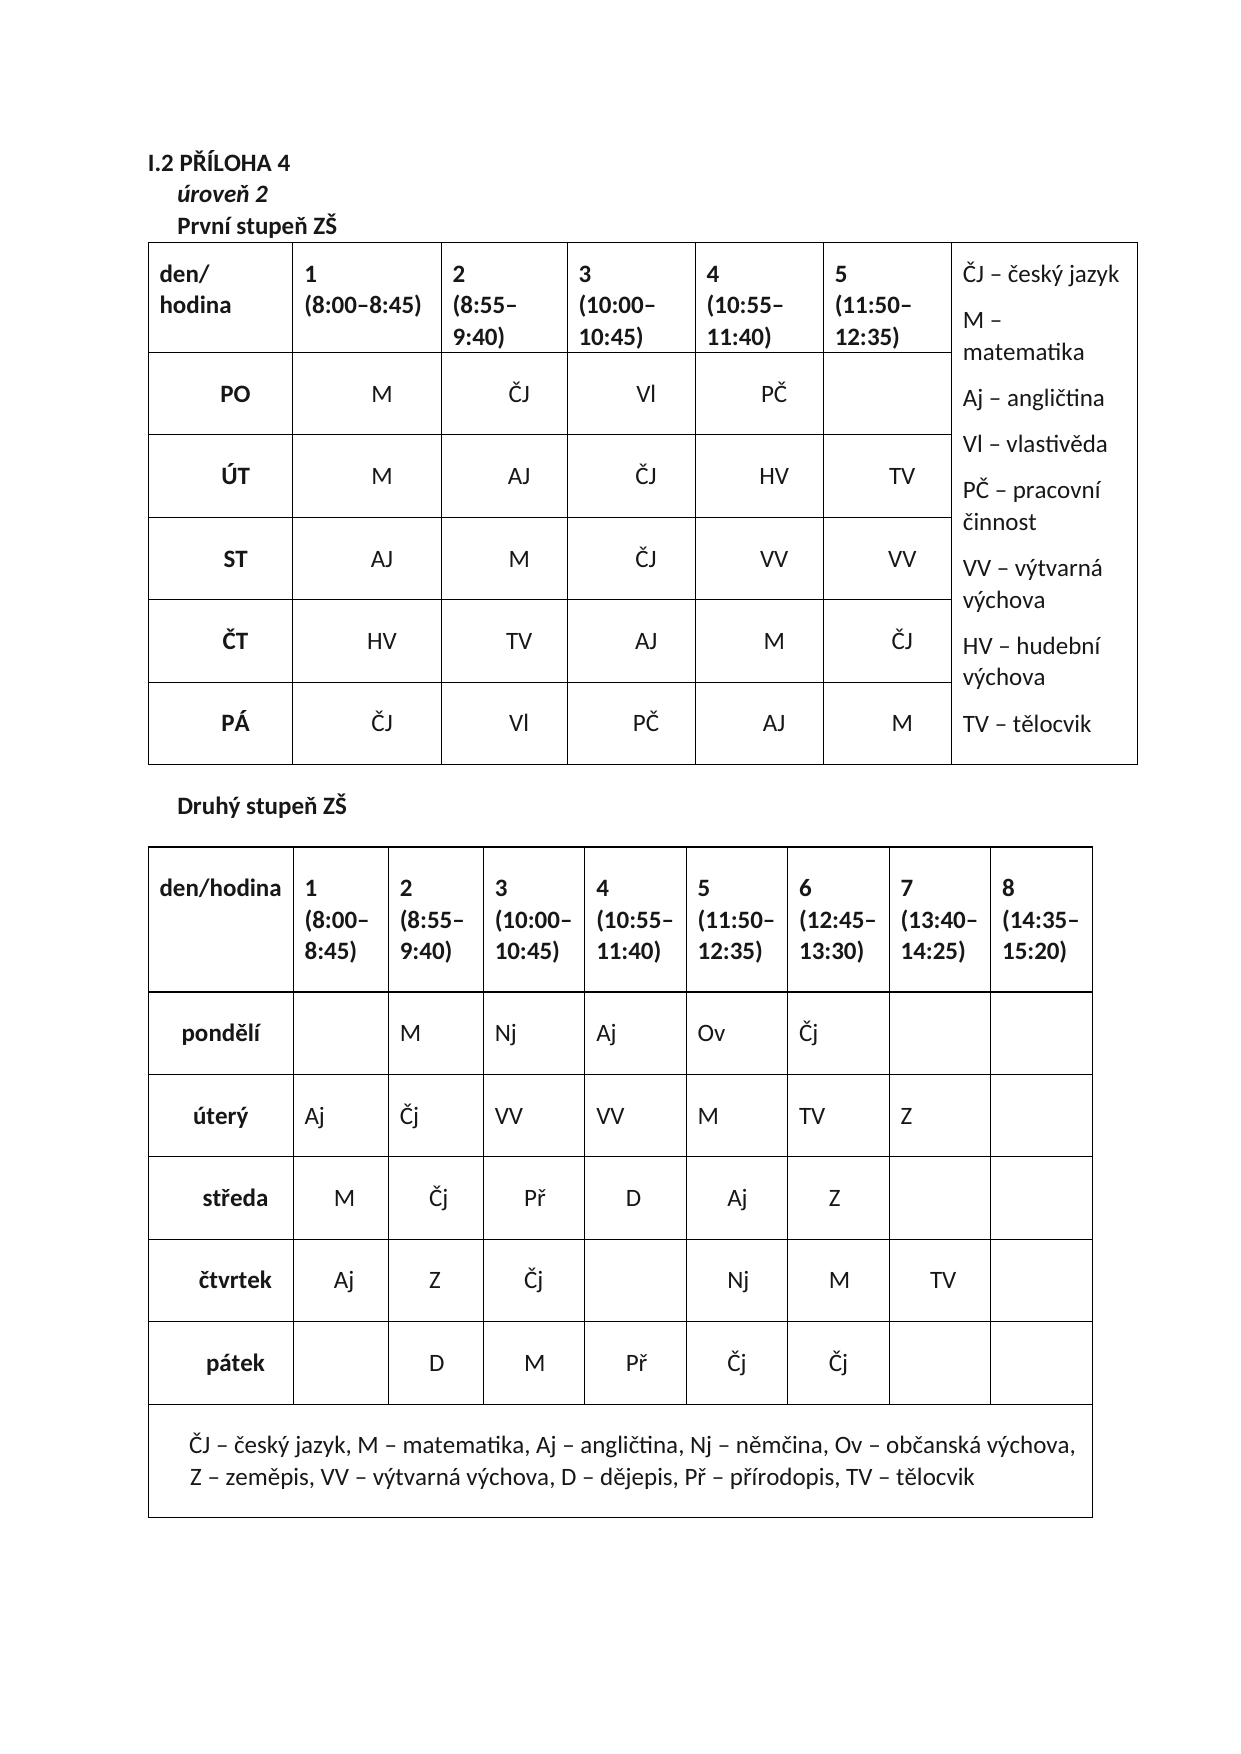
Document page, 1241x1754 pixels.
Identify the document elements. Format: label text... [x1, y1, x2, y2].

text I.2 PŘÍLOHA 4 [148, 148, 1093, 178]
table_cell VV [484, 1075, 584, 1156]
table_header den/hodina [149, 243, 292, 352]
table_cell Př [585, 1322, 686, 1403]
table_cell Vl [442, 683, 567, 764]
table_cell AJ [293, 518, 441, 599]
table_cell M [294, 1157, 388, 1239]
text úroveň 2 [177, 178, 1093, 209]
table_header 6 (12:45–13:30) [788, 848, 889, 991]
table_cell Př [484, 1157, 584, 1239]
table_cell Nj [687, 1240, 787, 1321]
table_cell pondělí [149, 993, 293, 1074]
table_cell M [442, 518, 567, 599]
table_cell [294, 993, 388, 1074]
table_header 3 (10:00–10:45) [484, 848, 584, 991]
table_header 3 (10:00–10:45) [568, 243, 695, 352]
table_cell Vl [568, 353, 695, 434]
table_cell PÁ [149, 683, 292, 764]
table_cell ČJ [568, 435, 695, 517]
table_header 1 (8:00–8:45) [293, 243, 441, 352]
table_cell [991, 1240, 1092, 1321]
table_cell Čj [389, 1075, 483, 1156]
table_cell Aj [687, 1157, 787, 1239]
table_cell čtvrtek [149, 1240, 293, 1321]
table_cell [824, 353, 951, 434]
table_header 4 (10:55–11:40) [585, 848, 686, 991]
table_header 5 (11:50–12:35) [824, 243, 951, 352]
table_cell M [788, 1240, 889, 1321]
table_cell TV [890, 1240, 990, 1321]
table_cell ČJ [442, 353, 567, 434]
table_cell M [687, 1075, 787, 1156]
table_header 2 (8:55–9:40) [442, 243, 567, 352]
table_cell ÚT [149, 435, 292, 517]
table_header 5 (11:50–12:35) [687, 848, 787, 991]
table_cell D [389, 1322, 483, 1403]
table_cell M [293, 435, 441, 517]
table_cell AJ [696, 683, 823, 764]
table_header den/hodina [149, 848, 293, 991]
table_cell [890, 1322, 990, 1403]
table_cell TV [824, 435, 951, 517]
table_cell úterý [149, 1075, 293, 1156]
text První stupeň ZŠ [177, 210, 1093, 241]
table_cell [991, 993, 1092, 1074]
table_cell PO [149, 353, 292, 434]
table_cell M [824, 683, 951, 764]
table_cell Čj [687, 1322, 787, 1403]
table_header 1 (8:00–8:45) [294, 848, 388, 991]
table_cell Čj [484, 1240, 584, 1321]
table_cell [585, 1240, 686, 1321]
table_cell M [696, 600, 823, 682]
table_cell M [389, 993, 483, 1074]
table_cell [890, 1157, 990, 1239]
table_cell M [293, 353, 441, 434]
table_cell Čj [788, 1322, 889, 1403]
table_header 2 (8:55–9:40) [389, 848, 483, 991]
table_cell PČ [568, 683, 695, 764]
table_cell Čj [788, 993, 889, 1074]
table_cell [991, 1075, 1092, 1156]
table_cell Nj [484, 993, 584, 1074]
text Druhý stupeň ZŠ [177, 790, 1093, 821]
table_cell TV [442, 600, 567, 682]
table_cell Aj [294, 1075, 388, 1156]
table_header 8 (14:35–15:20) [991, 848, 1092, 991]
table_cell Aj [294, 1240, 388, 1321]
table_cell ČJ – český jazyk, M – matematika, Aj – angličtina, Nj – němčina, Ov – občanská výchova, Z – zeměpis, VV – výtvarná výchova, D – dějepis, Př – přírodopis, TV – tělocvik [149, 1405, 1092, 1517]
table_cell ČJ [568, 518, 695, 599]
table_cell Čj [389, 1157, 483, 1239]
table_cell VV [824, 518, 951, 599]
table_cell AJ [568, 600, 695, 682]
table_cell Z [788, 1157, 889, 1239]
table_cell Z [890, 1075, 990, 1156]
table_cell HV [696, 435, 823, 517]
table_cell pátek [149, 1322, 293, 1403]
table_cell Aj [585, 993, 686, 1074]
table_header ČJ – český jazyk M – matematika Aj – angličtina Vl – vlastivěda PČ – pracovní činnost VV – výtvarná výchova HV – hudební výchova TV – tělocvik [952, 243, 1137, 764]
table_cell [294, 1322, 388, 1403]
table_cell VV [696, 518, 823, 599]
table_cell ČJ [824, 600, 951, 682]
table_cell VV [585, 1075, 686, 1156]
table_cell ČT [149, 600, 292, 682]
table_header 4 (10:55–11:40) [696, 243, 823, 352]
table_cell [991, 1157, 1092, 1239]
table_cell M [484, 1322, 584, 1403]
table_cell ST [149, 518, 292, 599]
table_cell HV [293, 600, 441, 682]
table_cell Ov [687, 993, 787, 1074]
table_header 7 (13:40–14:25) [890, 848, 990, 991]
table_cell PČ [696, 353, 823, 434]
table_cell [890, 993, 990, 1074]
table_cell TV [788, 1075, 889, 1156]
table_cell [991, 1322, 1092, 1403]
table_cell ČJ [293, 683, 441, 764]
table_cell D [585, 1157, 686, 1239]
table_cell Z [389, 1240, 483, 1321]
table_cell AJ [442, 435, 567, 517]
table_cell středa [149, 1157, 293, 1239]
